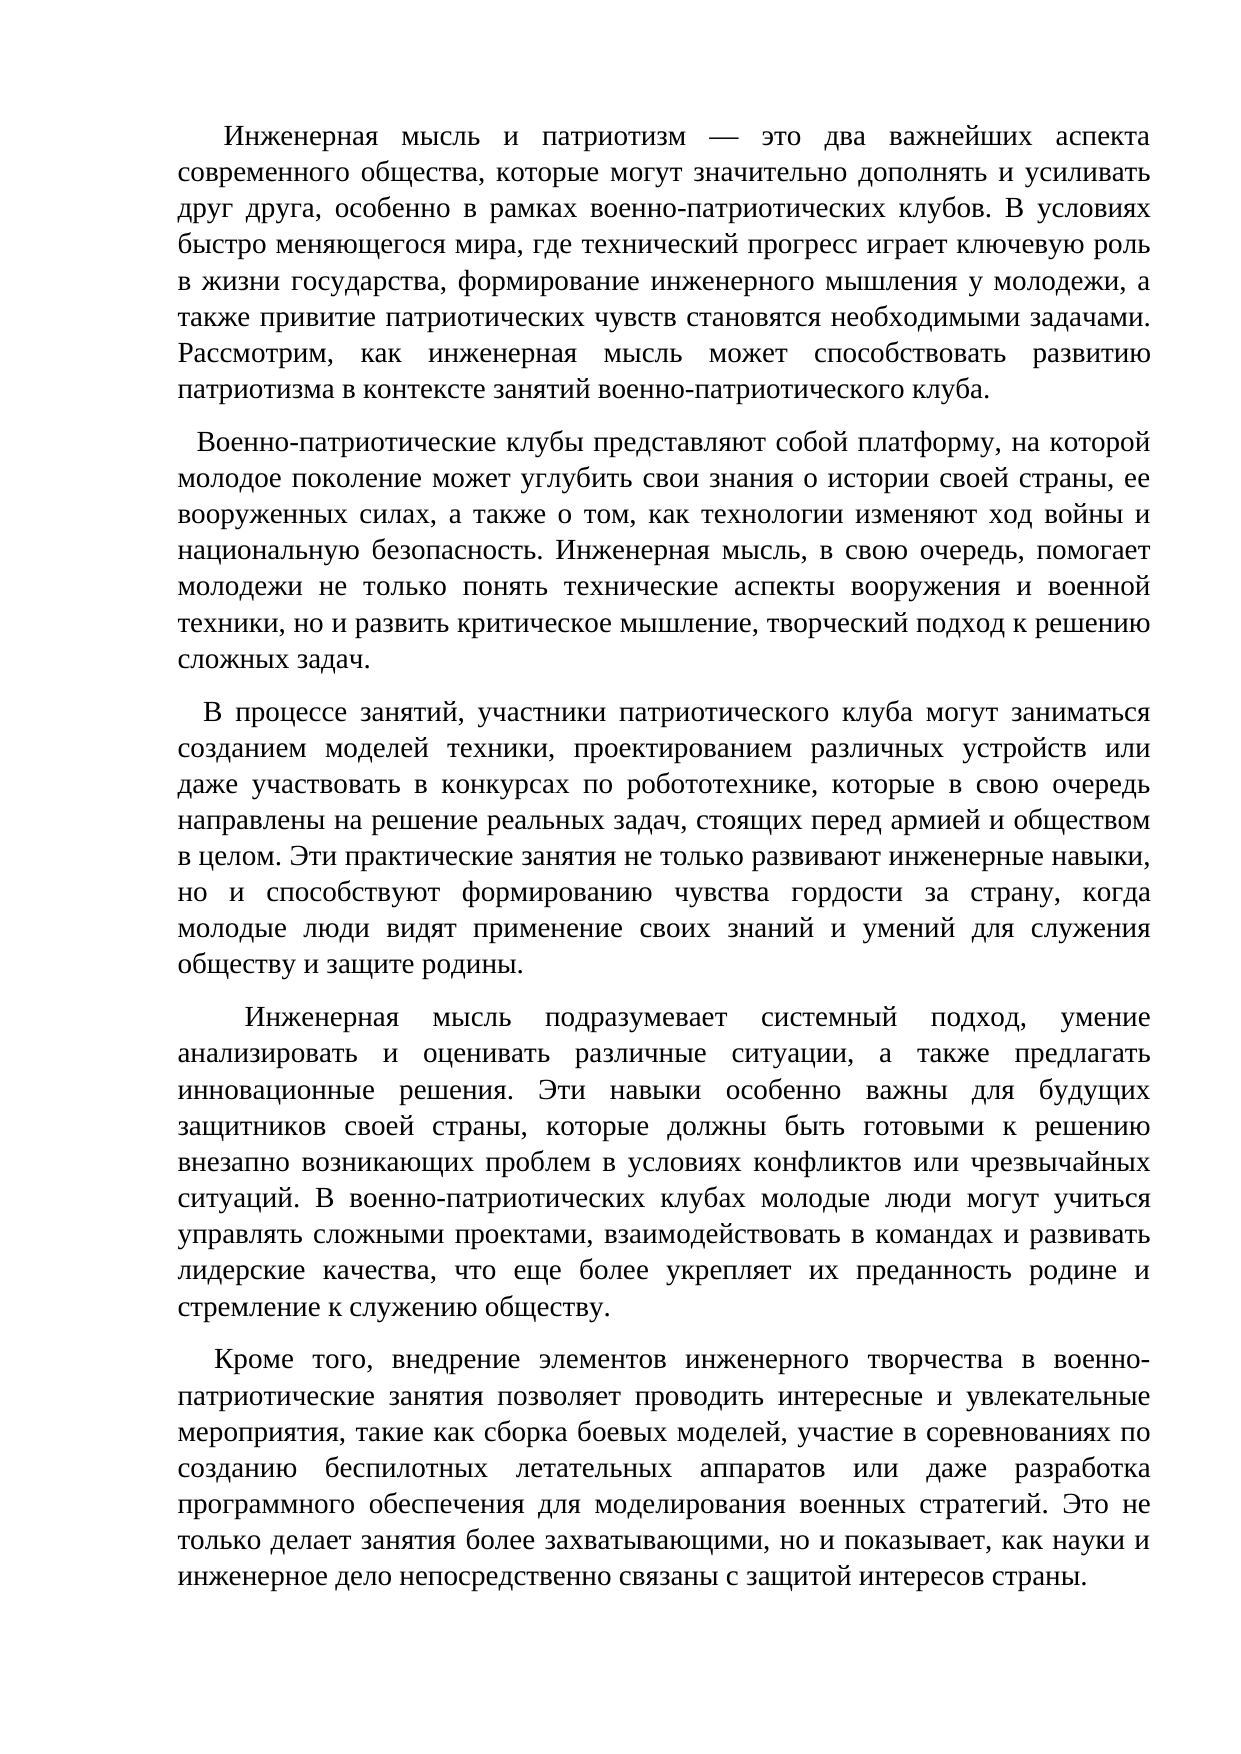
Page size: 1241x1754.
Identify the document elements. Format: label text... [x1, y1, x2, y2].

text В процессе занятий, участники патриотического клуба могут заниматься созданием моделей техники, проектированием различных устройств или даже участвовать в конкурсах по робототехнике, которые в свою очередь направлены на решение реальных задач, стоящих перед армией и обществом в целом. Эти практические занятия не только развивают инженерные навыки, но и способствуют формированию чувства гордости за страну, когда молодые люди видят применение своих знаний и умений для служения обществу и защите родины. [177, 694, 1152, 980]
text Военно-патриотические клубы представляют собой платформу, на которой молодое поколение может углубить свои знания о истории своей страны, ее вооруженных силах, а также о том, как технологии изменяют ход войны и национальную безопасность. Инженерная мысль, в свою очередь, помогает молодежи не только понять технические аспекты вооружения и военной техники, но и развить критическое мышление, творческий подход к решению сложных задач. [177, 424, 1152, 674]
text Инженерная мысль подразумевает системный подход, умение анализировать и оценивать различные ситуации, а также предлагать инновационные решения. Эти навыки особенно важны для будущих защитников своей страны, которые должны быть готовыми к решению внезапно возникающих проблем в условиях конфликтов или чрезвычайных ситуаций. В военно-патриотических клубах молодые люди могут учиться управлять сложными проектами, взаимодействовать в командах и развивать лидерские качества, что еще более укрепляет их преданность родине и стремление к служению обществу. [177, 999, 1152, 1322]
text Кроме того, внедрение элементов инженерного творчества в военно-патриотические занятия позволяет проводить интересные и увлекательные мероприятия, такие как сборка боевых моделей, участие в соревнованиях по созданию беспилотных летательных аппаратов или даже разработка программного обеспечения для моделирования военных стратегий. Это не только делает занятия более захватывающими, но и показывает, как науки и инженерное дело непосредственно связаны с защитой интересов страны. [177, 1341, 1152, 1592]
text Инженерная мысль и патриотизм — это два важнейших аспекта современного общества, которые могут значительно дополнять и усиливать друг друга, особенно в рамках военно-патриотических клубов. В условиях быстро меняющегося мира, где технический прогресс играет ключевую роль в жизни государства, формирование инженерного мышления у молодежи, а также привитие патриотических чувств становятся необходимыми задачами. Рассмотрим, как инженерная мысль может способствовать развитию патриотизма в контексте занятий военно-патриотического клуба. [177, 118, 1152, 405]
